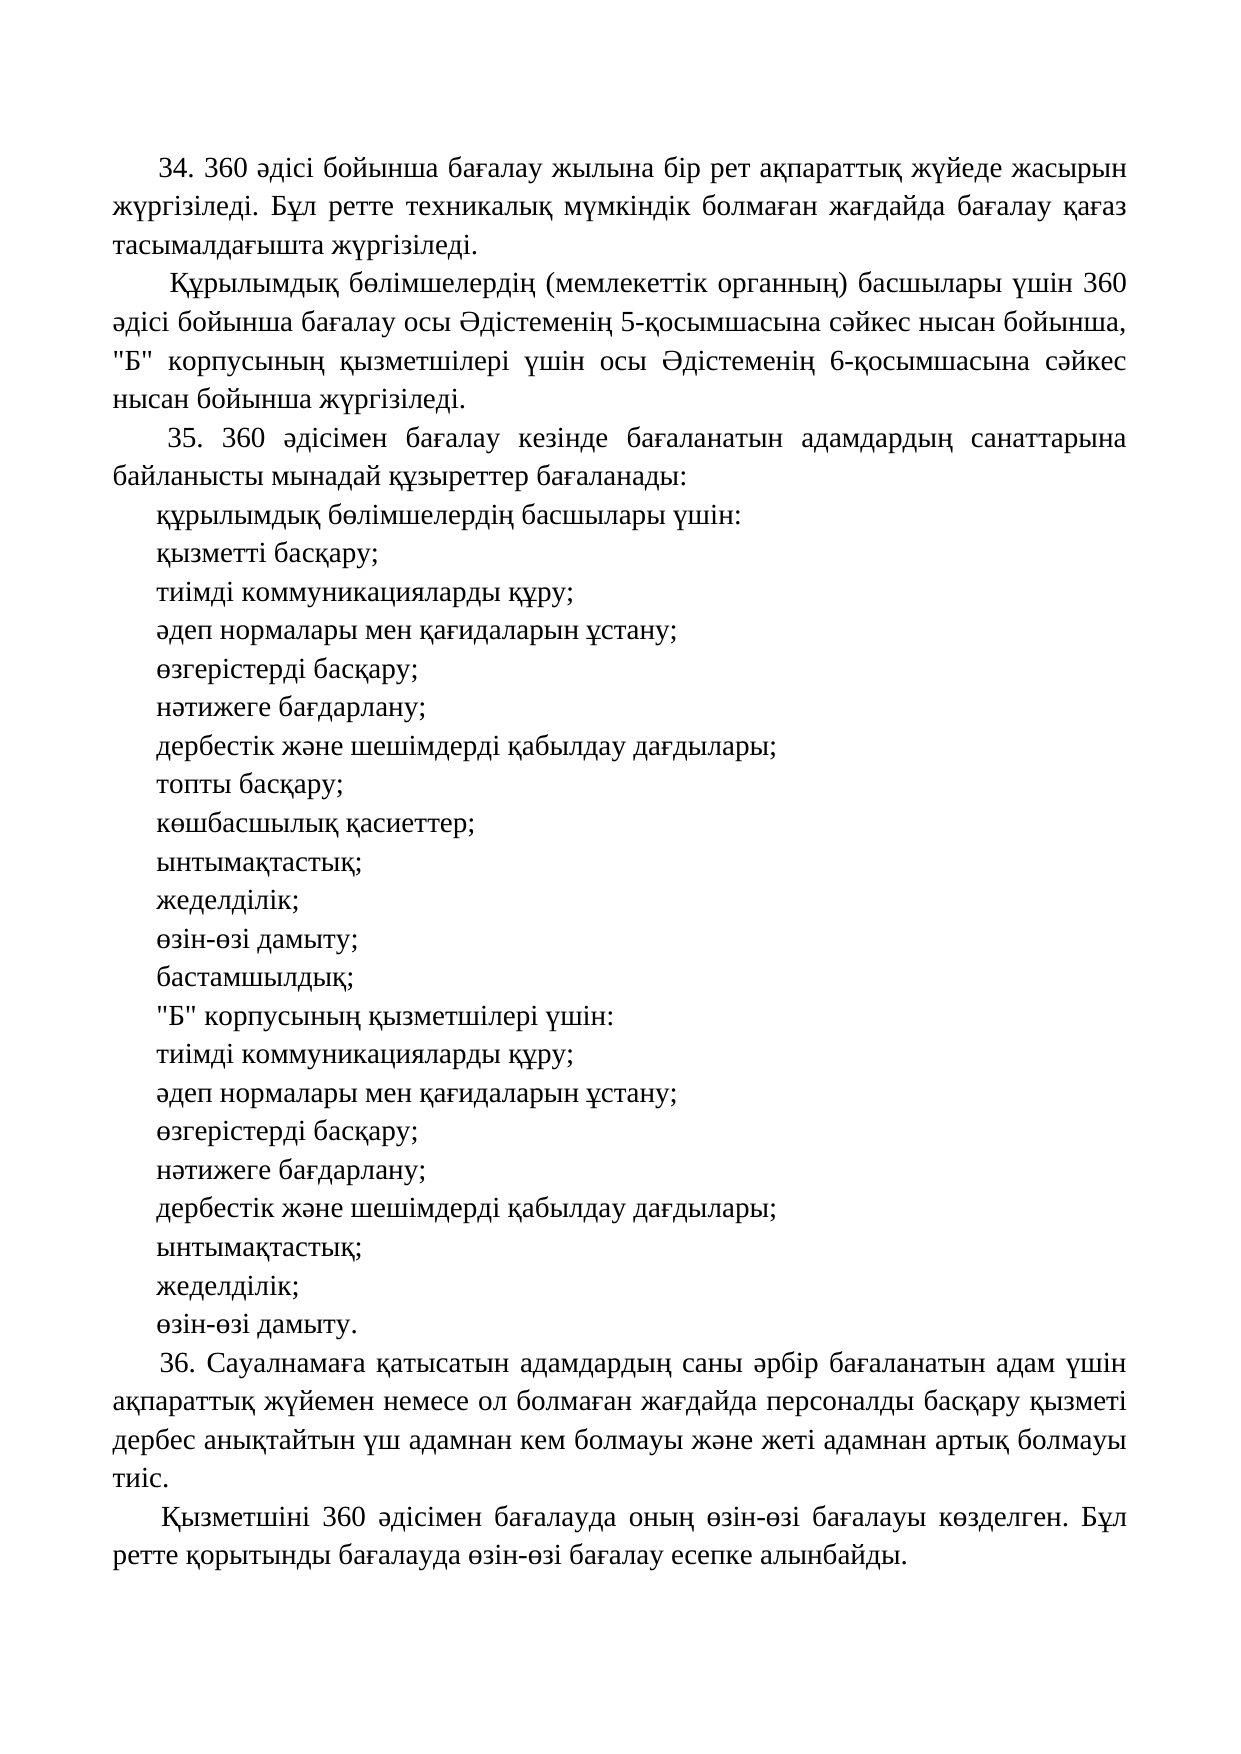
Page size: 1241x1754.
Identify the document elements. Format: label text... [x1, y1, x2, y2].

text нәтижеге бағдарлану; [112, 689, 1128, 723]
text өзін-өзі дамыту. [112, 1306, 1128, 1340]
text жеделділік; [112, 882, 1128, 916]
text 36. Сауалнамаға қатысатын адамдардың саны әрбір бағаланатын адам үшін ақпараттық жүйемен немесе ол болмаған жағдайда персоналды басқару қызметі дербес анықтайтын үш адамнан кем болмауы және жеті адамнан артық болмауы тиіс. [112, 1345, 1128, 1494]
text өзгерістерді басқару; [112, 651, 1128, 684]
text "Б" корпусының қызметшілері үшін: [112, 998, 1128, 1031]
text дербестік және шешімдерді қабылдау дағдылары; [112, 1191, 1128, 1224]
text қызметті басқару; [112, 535, 1128, 569]
text жеделділік; [112, 1268, 1128, 1301]
text әдеп нормалары мен қағидаларын ұстану; [112, 1075, 1128, 1108]
text 35. 360 әдісімен бағалау кезінде бағаланатын адамдардың санаттарына байланысты мынадай құзыреттер бағаланады: [112, 420, 1128, 492]
text ынтымақтастық; [112, 844, 1128, 877]
text топты басқару; [112, 767, 1128, 800]
text Құрылымдық бөлімшелердің (мемлекеттік органның) басшылары үшін 360 әдісі бойынша бағалау осы Әдістеменің 5-қосымшасына сәйкес нысан бойынша, "Б" корпусының қызметшілері үшін осы Әдістеменің 6-қосымшасына сәйкес нысан бойынша жүргізіледі. [112, 266, 1128, 415]
text тиімді коммуникацияларды құру; [112, 1036, 1128, 1070]
text өзін-өзі дамыту; [112, 921, 1128, 954]
text 34. 360 әдісі бойынша бағалау жылына бір рет ақпараттық жүйеде жасырын жүргізіледі. Бұл ретте техникалық мүмкіндік болмаған жағдайда бағалау қағаз тасымалдағышта жүргізіледі. [112, 150, 1128, 261]
text құрылымдық бөлімшелердің басшылары үшін: [112, 497, 1128, 530]
text Қызметшіні 360 әдісімен бағалауда оның өзін-өзі бағалауы көзделген. Бұл ретте қорытынды бағалауда өзін-өзі бағалау есепке алынбайды. [112, 1499, 1128, 1571]
text дербестік және шешімдерді қабылдау дағдылары; [112, 728, 1128, 762]
text тиімді коммуникацияларды құру; [112, 574, 1128, 607]
text әдеп нормалары мен қағидаларын ұстану; [112, 612, 1128, 646]
text өзгерістерді басқару; [112, 1113, 1128, 1147]
text нәтижеге бағдарлану; [112, 1152, 1128, 1186]
text бастамшылдық; [112, 959, 1128, 993]
text көшбасшылық қасиеттер; [112, 805, 1128, 839]
text ынтымақтастық; [112, 1229, 1128, 1263]
